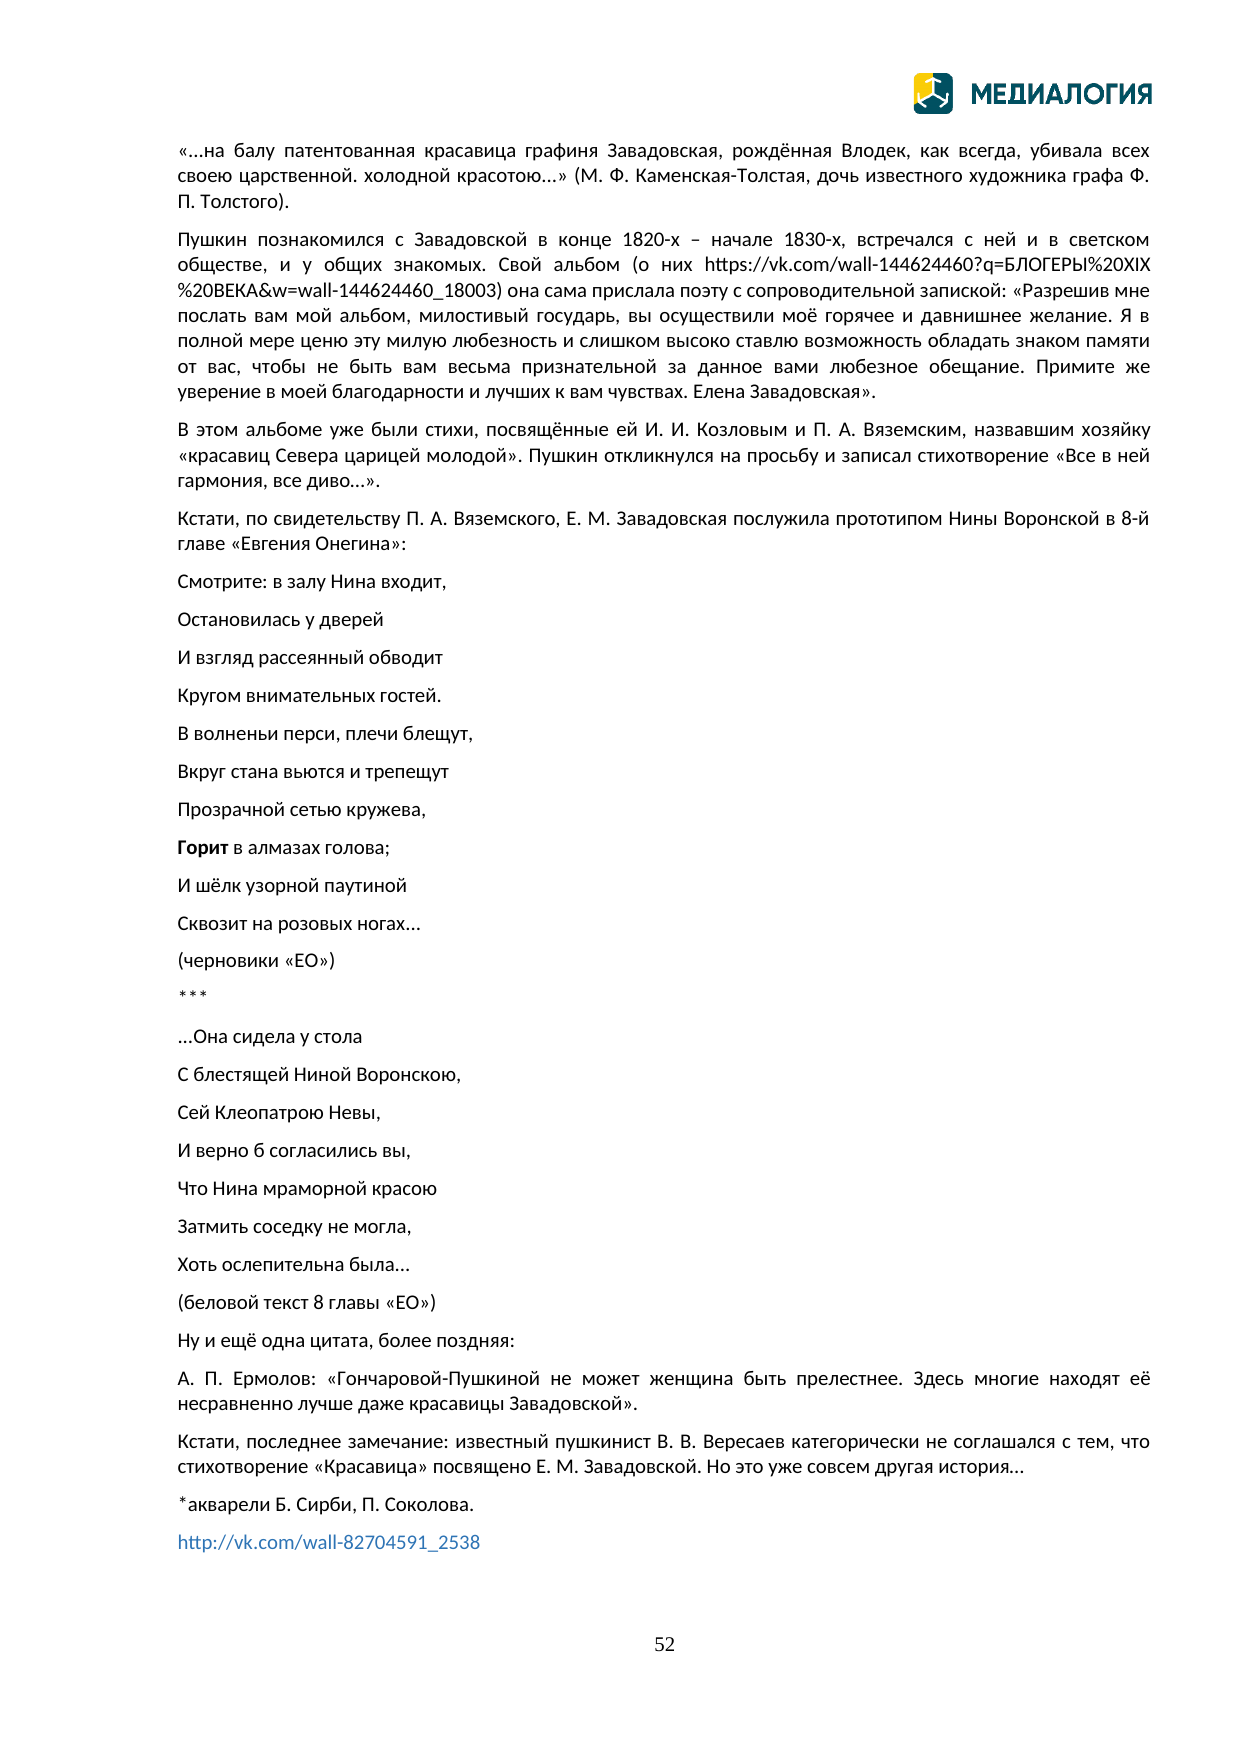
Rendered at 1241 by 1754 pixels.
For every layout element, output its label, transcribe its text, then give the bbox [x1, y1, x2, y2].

text *** [177, 986, 1152, 1011]
text Вкруг стана вьются и трепещут [177, 758, 1152, 783]
text (черновики «ЕО») [177, 948, 1152, 973]
text И верно б согласились вы, [177, 1137, 1152, 1163]
picture [913, 73, 1152, 114]
text Кстати, последнее замечание: известный пушкинист В. В. Вересаев категорически не соглашался с тем, что стихотворение «Красавица» посвящено Е. М. Завадовской. Но это уже совсем другая история… [177, 1428, 1152, 1479]
text И взгляд рассеянный обводит [177, 644, 1152, 670]
text Сей Клеопатрою Невы, [177, 1099, 1152, 1125]
text В волненьи перси, плечи блещут, [177, 720, 1152, 746]
text Что Нина мраморной красою [177, 1175, 1152, 1201]
text *акварели Б. Сирби, П. Соколова. [177, 1491, 1152, 1517]
text Затмить соседку не могла, [177, 1213, 1152, 1238]
text А. П. Ермолов: «Гончаровой-Пушкиной не может женщина быть прелестнее. Здесь многие находят её несравненно лучше даже красавицы Завадовской». [177, 1365, 1152, 1416]
text Прозрачной сетью кружева, [177, 796, 1152, 821]
text Горит в алмазах голова; [177, 834, 1152, 859]
text Ну и ещё одна цитата, более поздняя: [177, 1327, 1152, 1352]
text (беловой текст 8 главы «ЕО») [177, 1289, 1152, 1314]
text http://vk.com/wall-82704591_2538 [177, 1529, 1152, 1555]
text Смотрите: в залу Нина входит, [177, 568, 1152, 594]
text Кругом внимательных гостей. [177, 682, 1152, 708]
text Хоть ослепительна была... [177, 1251, 1152, 1276]
text ...Она сидела у стола [177, 1023, 1152, 1049]
text И шёлк узорной паутиной [177, 872, 1152, 897]
text Кстати, по свидетельству П. А. Вяземского, Е. М. Завадовская послужила прототипом Нины Воронской в 8-й главе «Евгения Онегина»: [177, 505, 1152, 556]
text Остановилась у дверей [177, 606, 1152, 632]
text В этом альбоме уже были стихи, посвящённые ей И. И. Козловым и П. А. Вяземским, назвавшим хозяйку «красавиц Севера царицей молодой». Пушкин откликнулся на просьбу и записал стихотворение «Все в ней гармония, все диво…». [177, 416, 1152, 493]
text «...на балу патентованная красавица графиня Завадовская, рождённая Влодек, как всегда, убивала всех своею царственной. холодной красотою...» (М. Ф. Каменская-Толстая, дочь известного художника графа Ф. П. Толстого). [177, 137, 1152, 213]
text Пушкин познакомился с Завадовской в конце 1820-х – начале 1830-х, встречался с ней и в светском обществе, и у общих знакомых. Свой альбом (о них https://vk.com/wall-144624460?q=БЛОГЕРЫ%20XIX%20ВЕКА&w=wall-144624460_18003) она сама прислала поэту с сопроводительной запиской: «Разрешив мне послать вам мой альбом, милостивый государь, вы осуществили моё горячее и давнишнее желание. Я в полной мере ценю эту милую любезность и слишком высоко ставлю возможность обладать знаком памяти от вас, чтобы не быть вам весьма признательной за данное вами любезное обещание. Примите же уверение в моей благодарности и лучших к вам чувствах. Елена Завадовская». [177, 226, 1152, 404]
text Сквозит на розовых ногах... [177, 910, 1152, 935]
text С блестящей Ниной Воронскою, [177, 1061, 1152, 1087]
